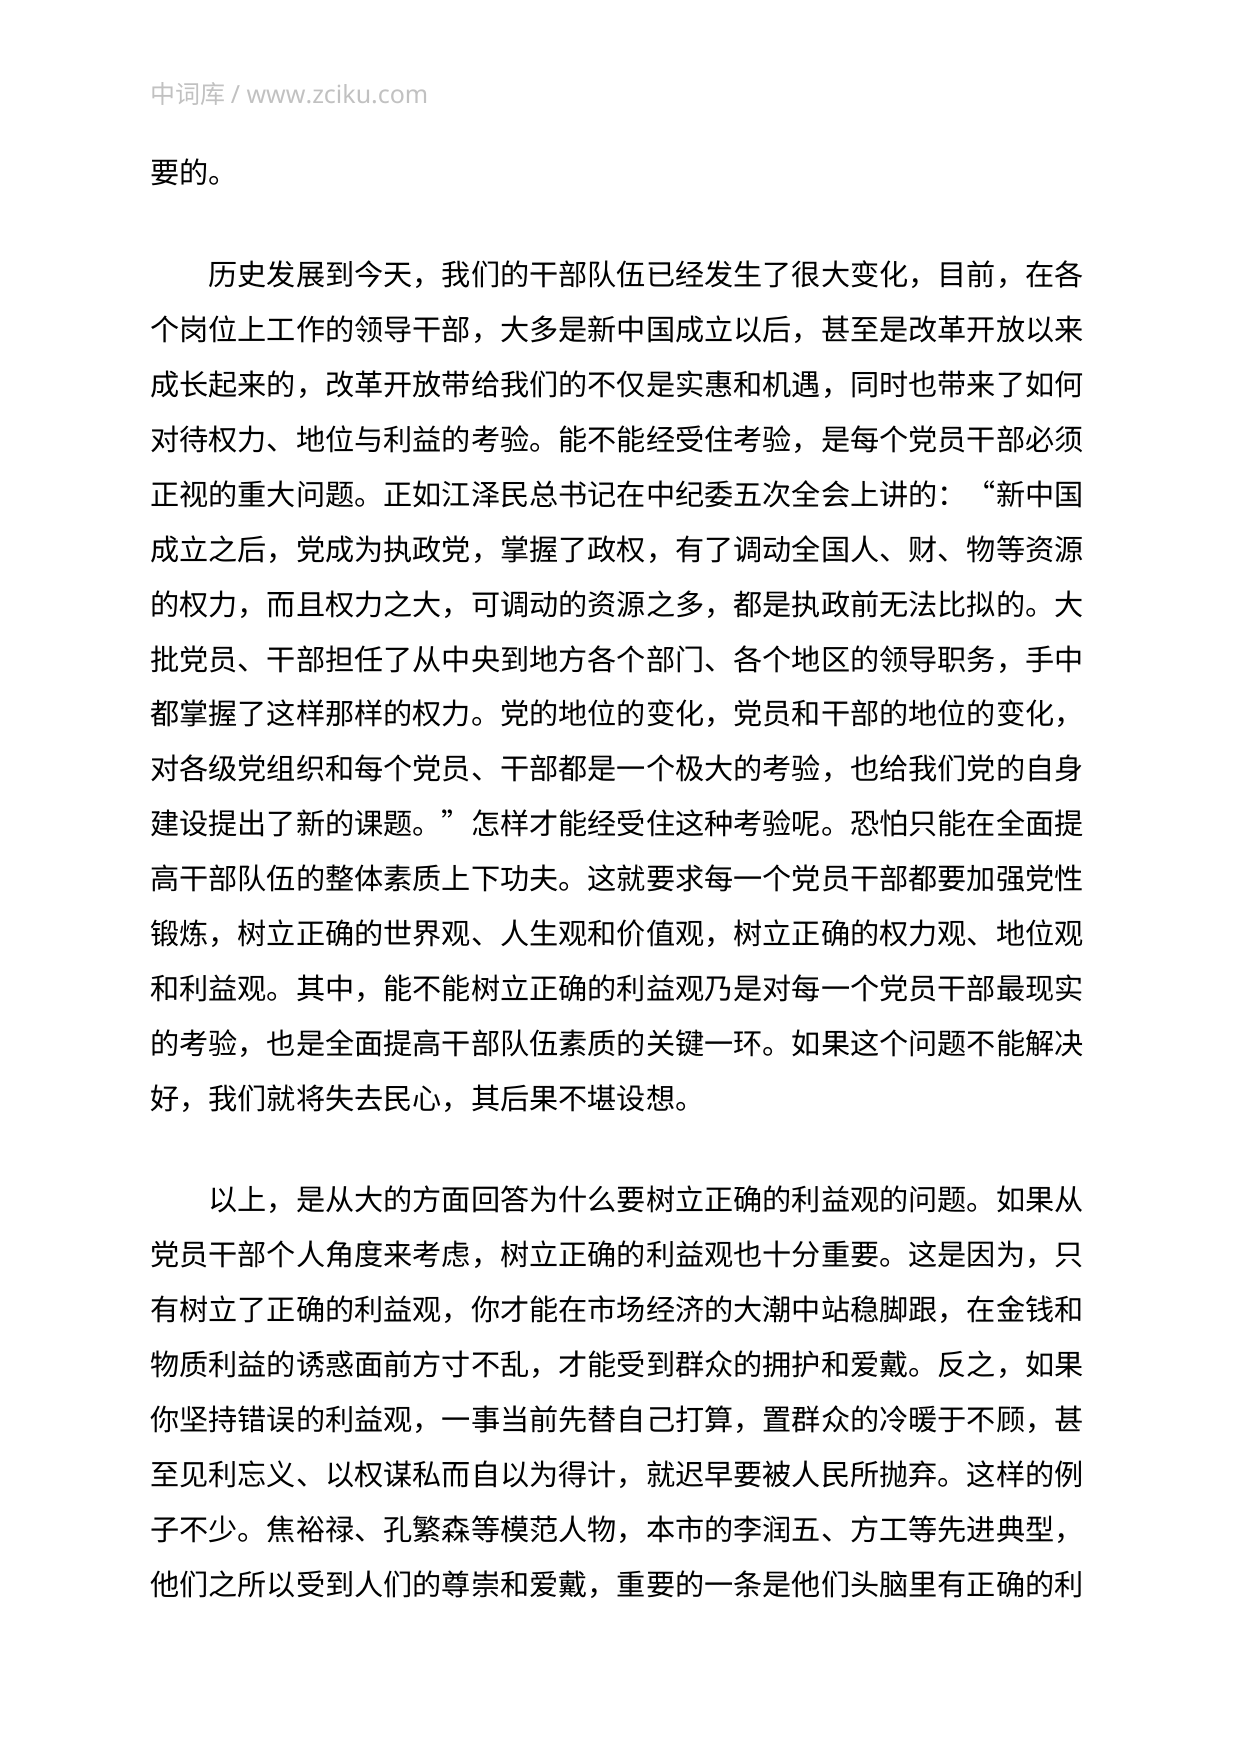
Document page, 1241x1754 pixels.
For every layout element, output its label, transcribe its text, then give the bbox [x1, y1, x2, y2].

text 历史发展到今天，我们的干部队伍已经发生了很大变化，目前，在各个岗位上工作的领导干部，大多是新中国成立以后，甚至是改革开放以来成长起来的，改革开放带给我们的不仅是实惠和机遇，同时也带来了如何对待权力、地位与利益的考验。能不能经受住考验，是每个党员干部必须正视的重大问题。正如江泽民总书记在中纪委五次全会上讲的：“新中国成立之后，党成为执政党，掌握了政权，有了调动全国人、财、物等资源的权力，而且权力之大，可调动的资源之多，都是执政前无法比拟的。大批党员、干部担任了从中央到地方各个部门、各个地区的领导职务，手中都掌握了这样那样的权力。党的地位的变化，党员和干部的地位的变化，对各级党组织和每个党员、干部都是一个极大的考验，也给我们党的自身建设提出了新的课题。”怎样才能经受住这种考验呢。恐怕只能在全面提高干部队伍的整体素质上下功夫。这就要求每一个党员干部都要加强党性锻炼，树立正确的世界观、人生观和价值观，树立正确的权力观、地位观和利益观。其中，能不能树立正确的利益观乃是对每一个党员干部最现实的考验，也是全面提高干部队伍素质的关键一环。如果这个问题不能解决好，我们就将失去民心，其后果不堪设想。 [150, 252, 1090, 1117]
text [150, 1177, 1090, 1603]
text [150, 150, 1090, 192]
